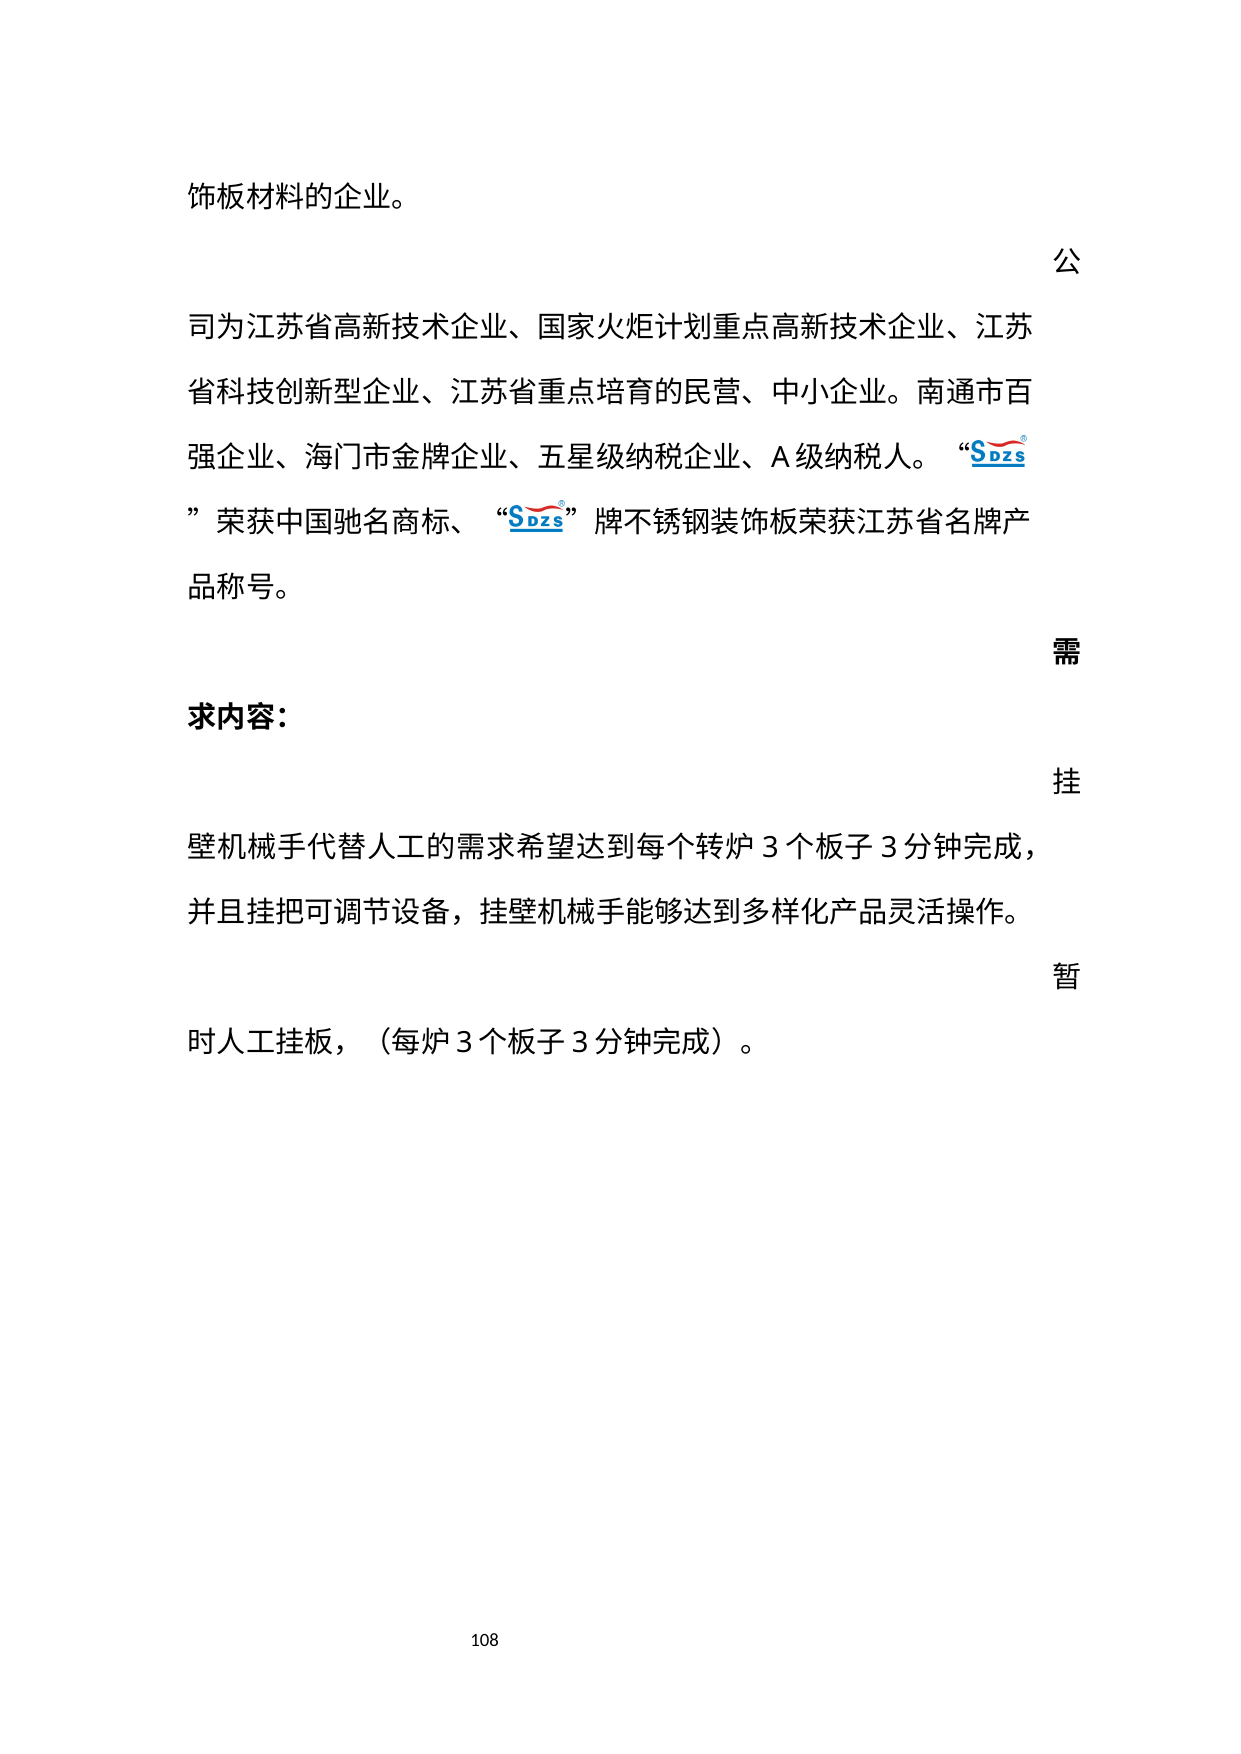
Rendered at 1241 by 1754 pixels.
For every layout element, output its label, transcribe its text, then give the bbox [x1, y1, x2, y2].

text 挂壁机械手代替人工的需求希望达到每个转炉3个板子3分钟完成，并且挂把可调节设备，挂壁机械手能够达到多样化产品灵活操作。 [187, 747, 1053, 942]
text 暂时人工挂板，（每炉3个板子3分钟完成）。 [187, 942, 1053, 1072]
text 需求内容： [187, 617, 1053, 747]
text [187, 162, 1053, 227]
picture [508, 500, 565, 532]
picture [970, 435, 1027, 467]
text 公司为江苏省高新技术企业、国家火炬计划重点高新技术企业、江苏省科技创新型企业、江苏省重点培育的民营、中小企业。南通市百强企业、海门市金牌企业、五星级纳税企业、A级纳税人。“”荣获中国驰名商标、“”牌不锈钢装饰板荣获江苏省名牌产品称号。 [187, 227, 1053, 617]
